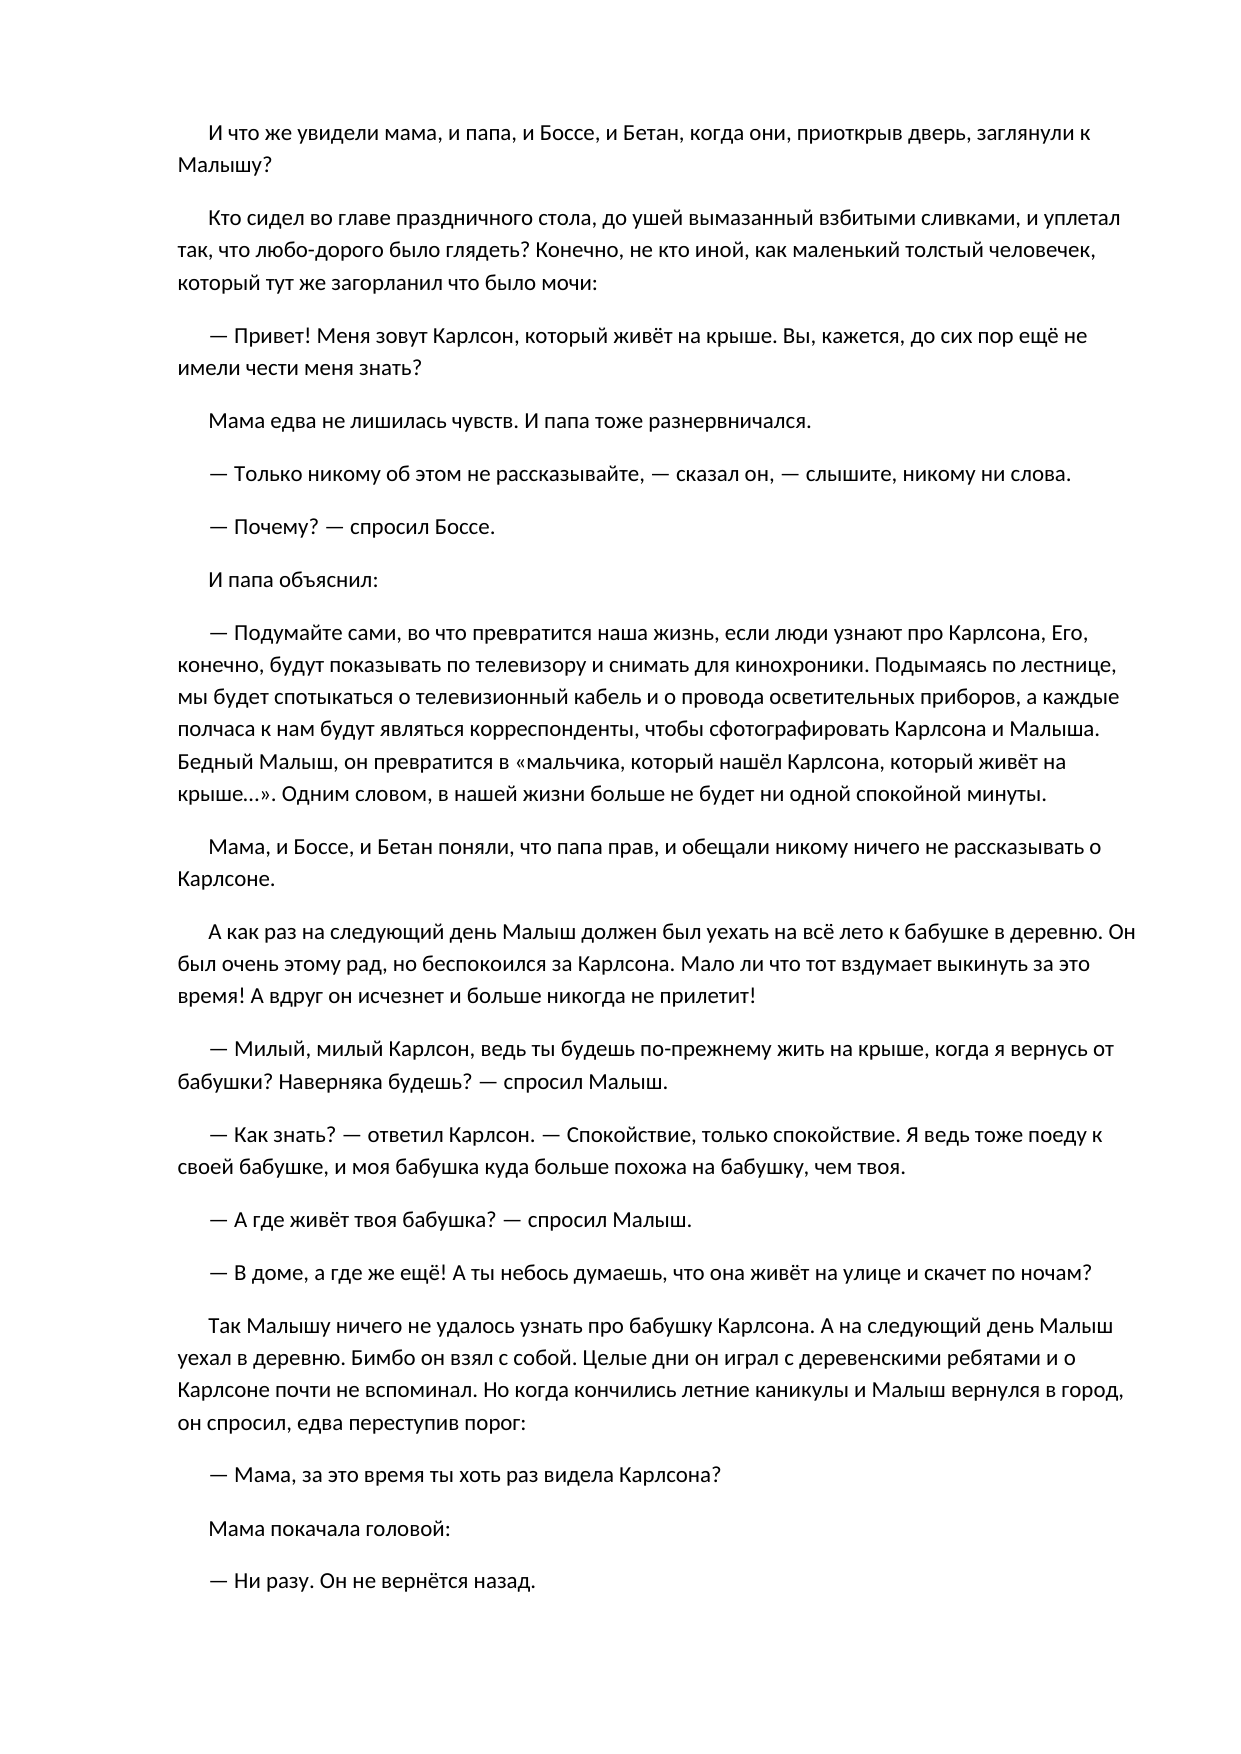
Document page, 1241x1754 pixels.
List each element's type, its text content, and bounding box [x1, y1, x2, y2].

text Мама едва не лишилась чувств. И папа тоже разнервничался. [177, 406, 1152, 434]
text — Мама, за это время ты хоть раз видела Карлсона? [177, 1461, 1152, 1489]
text — Милый, милый Карлсон, ведь ты будешь по-прежнему жить на крыше, когда я вернусь от бабушки? Наверняка будешь? — спросил Малыш. [177, 1034, 1152, 1095]
text — Ни разу. Он не вернётся назад. [177, 1567, 1152, 1595]
text И папа объяснил: [177, 565, 1152, 593]
text Кто сидел во главе праздничного стола, до ушей вымазанный взбитыми сливками, и уплетал так, что любо-дорого было глядеть? Конечно, не кто иной, как маленький толстый человечек, который тут же загорланил что было мочи: [177, 203, 1152, 296]
text — Только никому об этом не рассказывайте, — сказал он, — слышите, никому ни слова. [177, 459, 1152, 487]
text Мама, и Боссе, и Бетан поняли, что папа прав, и обещали никому ничего не рассказывать о Карлсоне. [177, 832, 1152, 892]
text И что же увидели мама, и папа, и Боссе, и Бетан, когда они, приоткрыв дверь, заглянули к Малышу? [177, 118, 1152, 178]
text — Почему? — спросил Боссе. [177, 512, 1152, 540]
text — А где живёт твоя бабушка? — спросил Малыш. [177, 1205, 1152, 1233]
text — Как знать? — ответил Карлсон. — Спокойствие, только спокойствие. Я ведь тоже поеду к своей бабушке, и моя бабушка куда больше похожа на бабушку, чем твоя. [177, 1120, 1152, 1180]
text А как раз на следующий день Малыш должен был уехать на всё лето к бабушке в деревню. Он был очень этому рад, но беспокоился за Карлсона. Мало ли что тот вздумает выкинуть за это время! А вдруг он исчезнет и больше никогда не прилетит! [177, 917, 1152, 1009]
text Мама покачала головой: [177, 1514, 1152, 1542]
text — В доме, а где же ещё! А ты небось думаешь, что она живёт на улице и скачет по ночам? [177, 1258, 1152, 1286]
text — Подумайте сами, во что превратится наша жизнь, если люди узнают про Карлсона, Его, конечно, будут показывать по телевизору и снимать для кинохроники. Подымаясь по лестнице, мы будет спотыкаться о телевизионный кабель и о провода осветительных приборов, а каждые полчаса к нам будут являться корреспонденты, чтобы сфотографировать Карлсона и Малыша. Бедный Малыш, он превратится в «мальчика, который нашёл Карлсона, который живёт на крыше…». Одним словом, в нашей жизни больше не будет ни одной спокойной минуты. [177, 618, 1152, 807]
text Так Малышу ничего не удалось узнать про бабушку Карлсона. А на следующий день Малыш уехал в деревню. Бимбо он взял с собой. Целые дни он играл с деревенскими ребятами и о Карлсоне почти не вспоминал. Но когда кончились летние каникулы и Малыш вернулся в город, он спросил, едва переступив порог: [177, 1311, 1152, 1436]
text — Привет! Меня зовут Карлсон, который живёт на крыше. Вы, кажется, до сих пор ещё не имели чести меня знать? [177, 321, 1152, 381]
